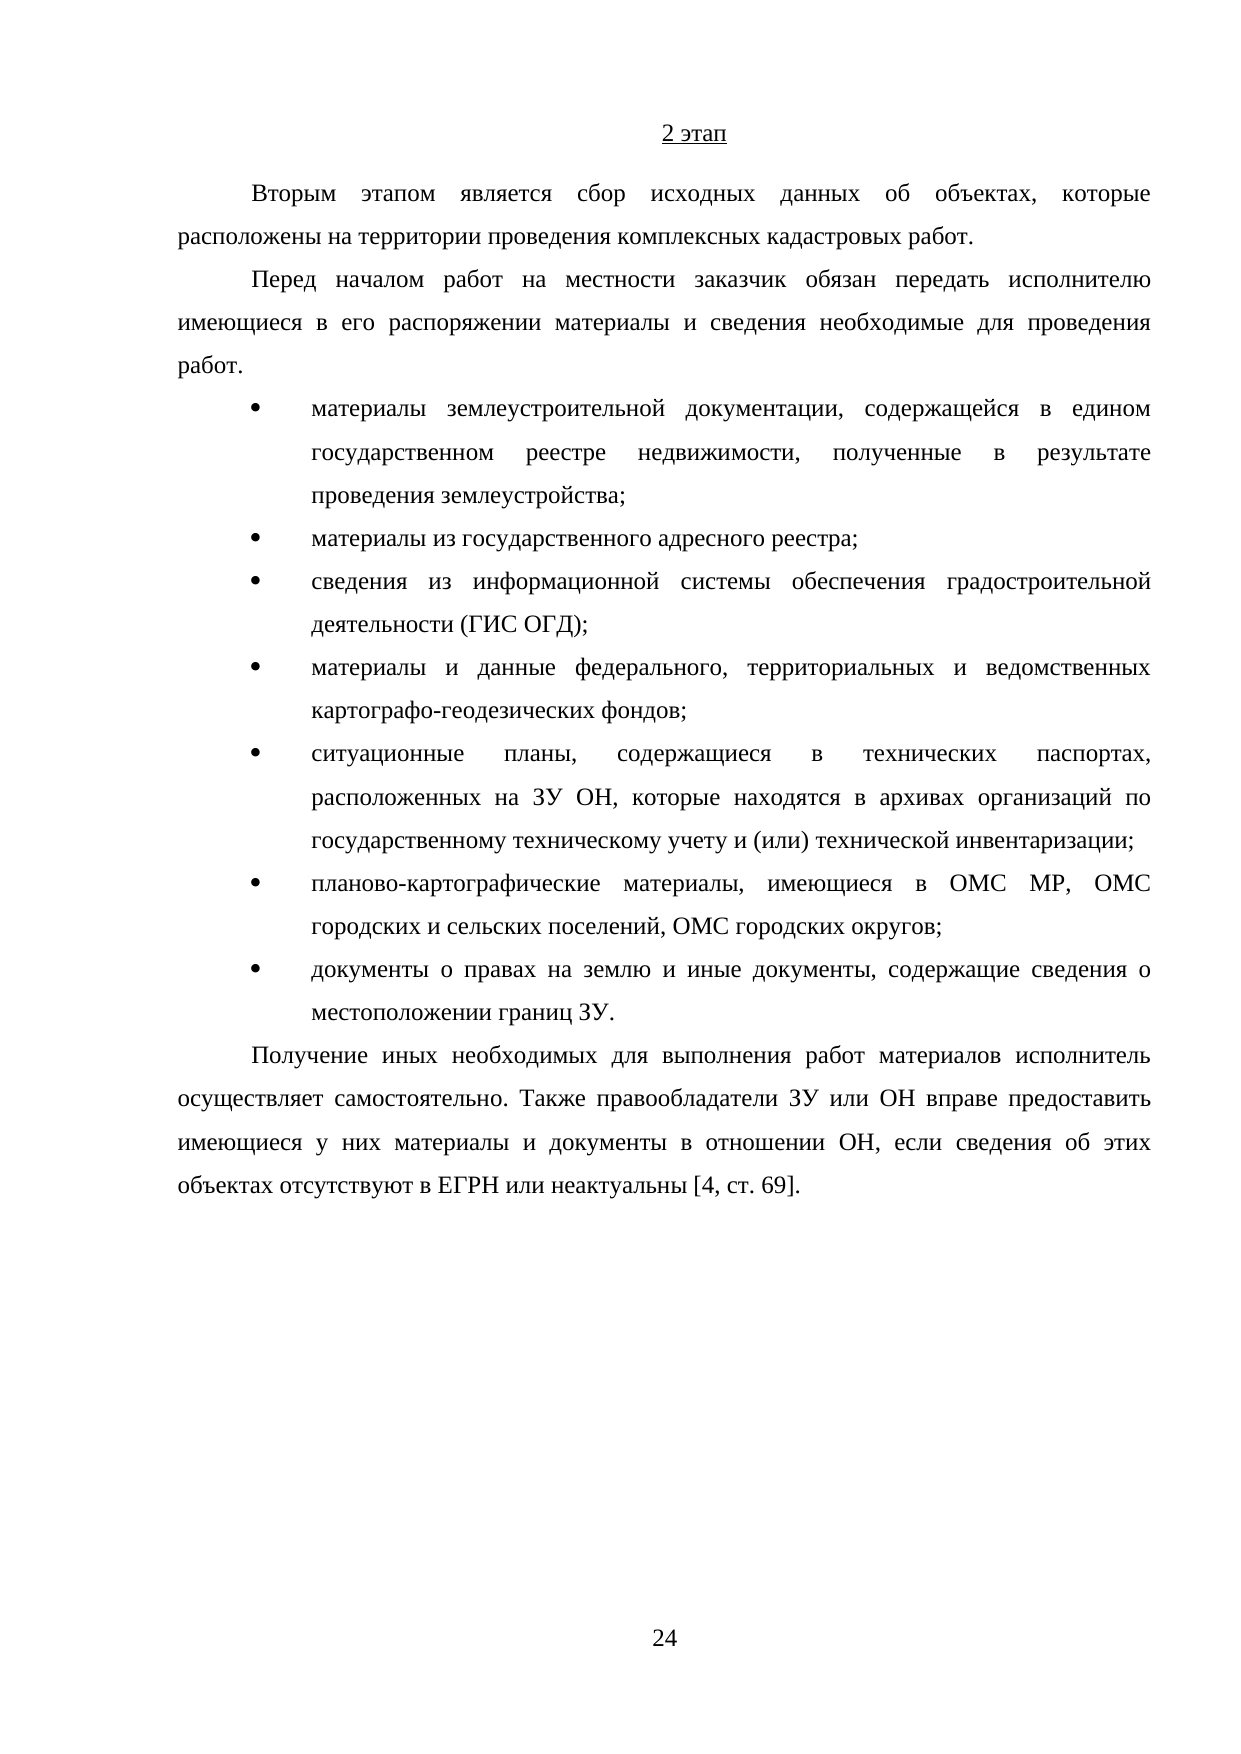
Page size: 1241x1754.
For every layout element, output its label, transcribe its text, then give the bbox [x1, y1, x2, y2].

list ситуационные планы, содержащиеся в технических паспортах, расположенных на ЗУ ОН, которые находятся в архивах организаций по государственному техническому учету и (или) технической инвентаризации; [251, 738, 1152, 853]
text 2 этап [177, 118, 1152, 147]
text Перед началом работ на местности заказчик обязан передать исполнителю имеющиеся в его распоряжении материалы и сведения необходимые для проведения работ. [177, 264, 1152, 379]
list документы о правах на землю и иные документы, содержащие сведения о местоположении границ ЗУ. [251, 954, 1152, 1026]
list материалы и данные федерального, территориальных и ведомственных картографо-геодезических фондов; [251, 652, 1152, 724]
list материалы из государственного адресного реестра; [251, 523, 1152, 552]
text Вторым этапом является сбор исходных данных об объектах, которые расположены на территории проведения комплексных кадастровых работ. [177, 178, 1152, 250]
text Получение иных необходимых для выполнения работ материалов исполнитель осуществляет самостоятельно. Также правообладатели ЗУ или ОН вправе предоставить имеющиеся у них материалы и документы в отношении ОН, если сведения об этих объектах отсутствуют в ЕГРН или неактуальны [4, ст. 69]. [177, 1040, 1152, 1198]
list планово-картографические материалы, имеющиеся в ОМС МР, ОМС городских и сельских поселений, ОМС городских округов; [251, 868, 1152, 940]
list сведения из информационной системы обеспечения градостроительной деятельности (ГИС ОГД); [251, 566, 1152, 638]
list материалы землеустроительной документации, содержащейся в едином государственном реестре недвижимости, полученные в результате проведения землеустройства; [251, 393, 1152, 508]
